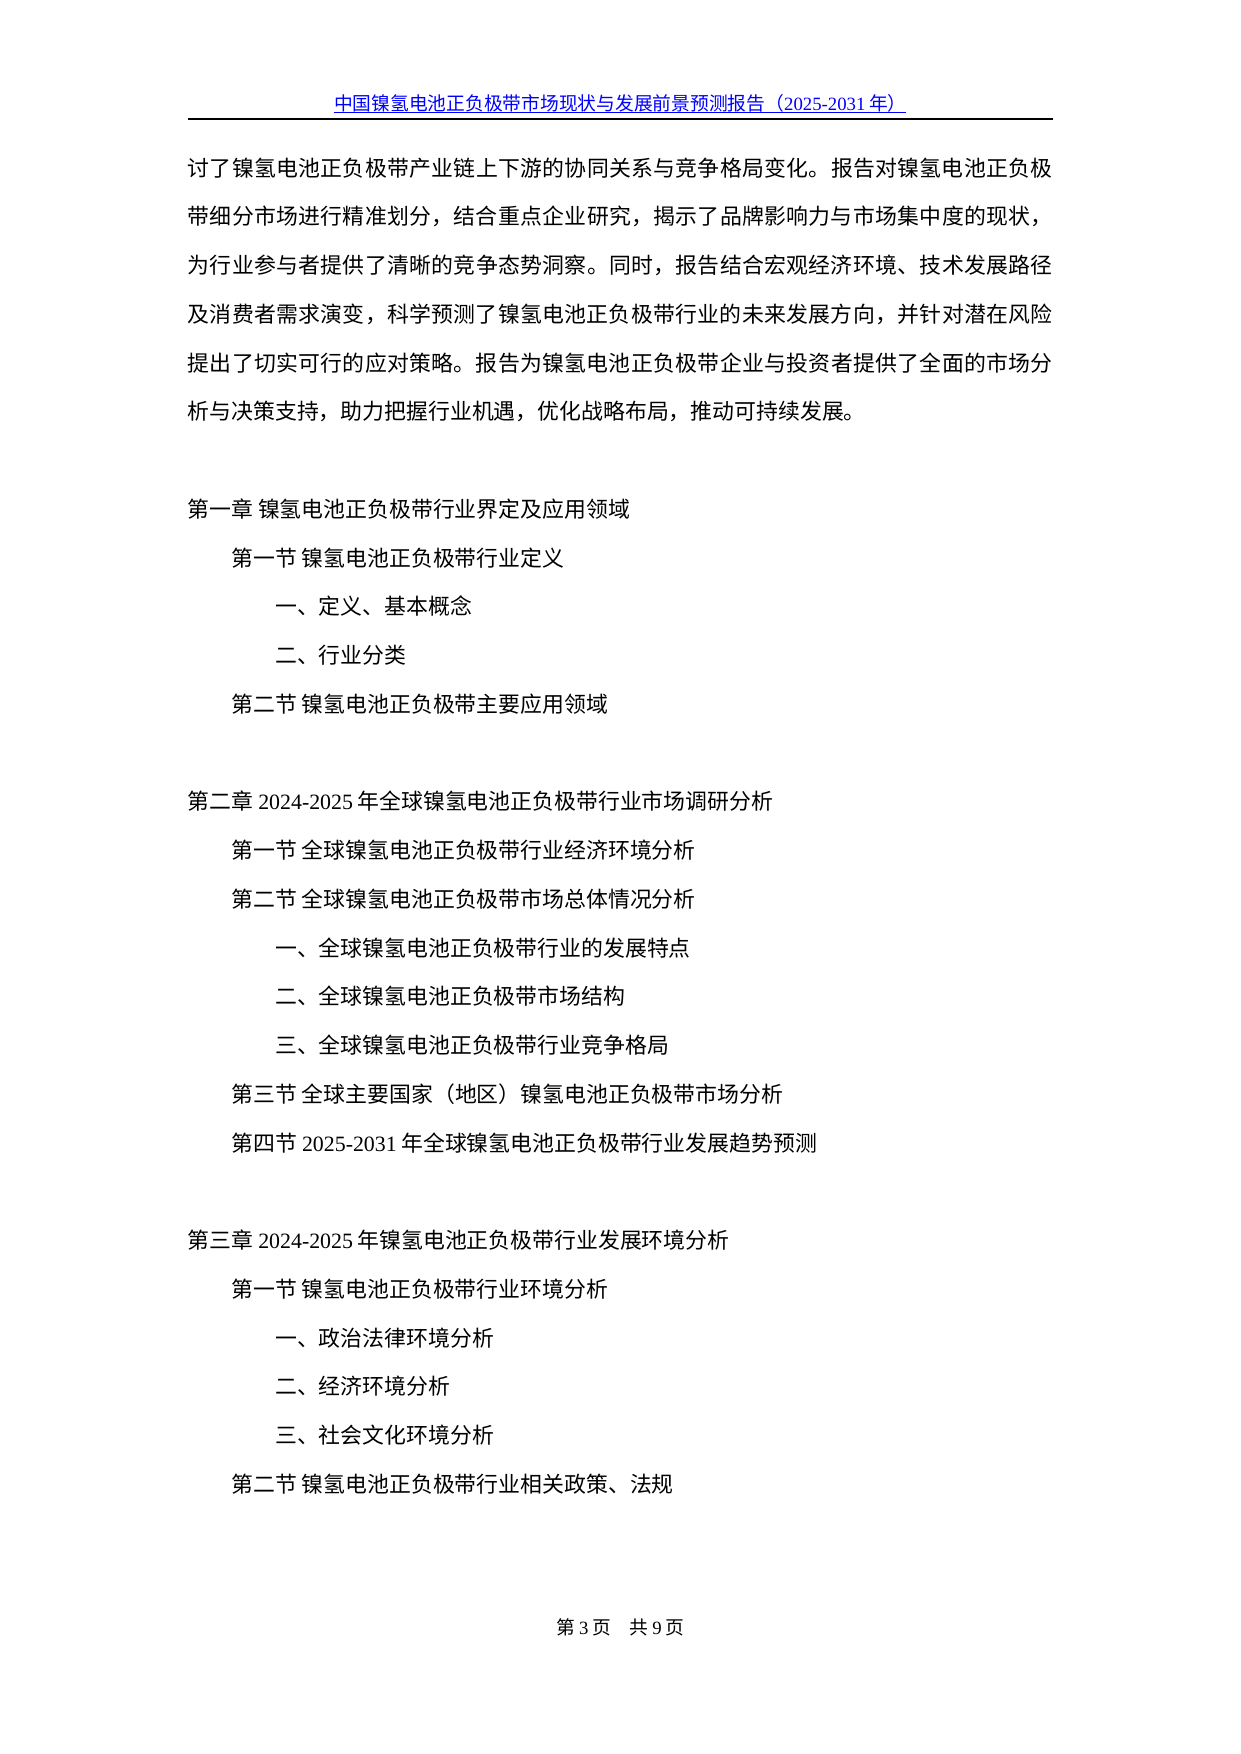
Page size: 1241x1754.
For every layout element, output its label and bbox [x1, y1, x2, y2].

text [187, 150, 1053, 1499]
